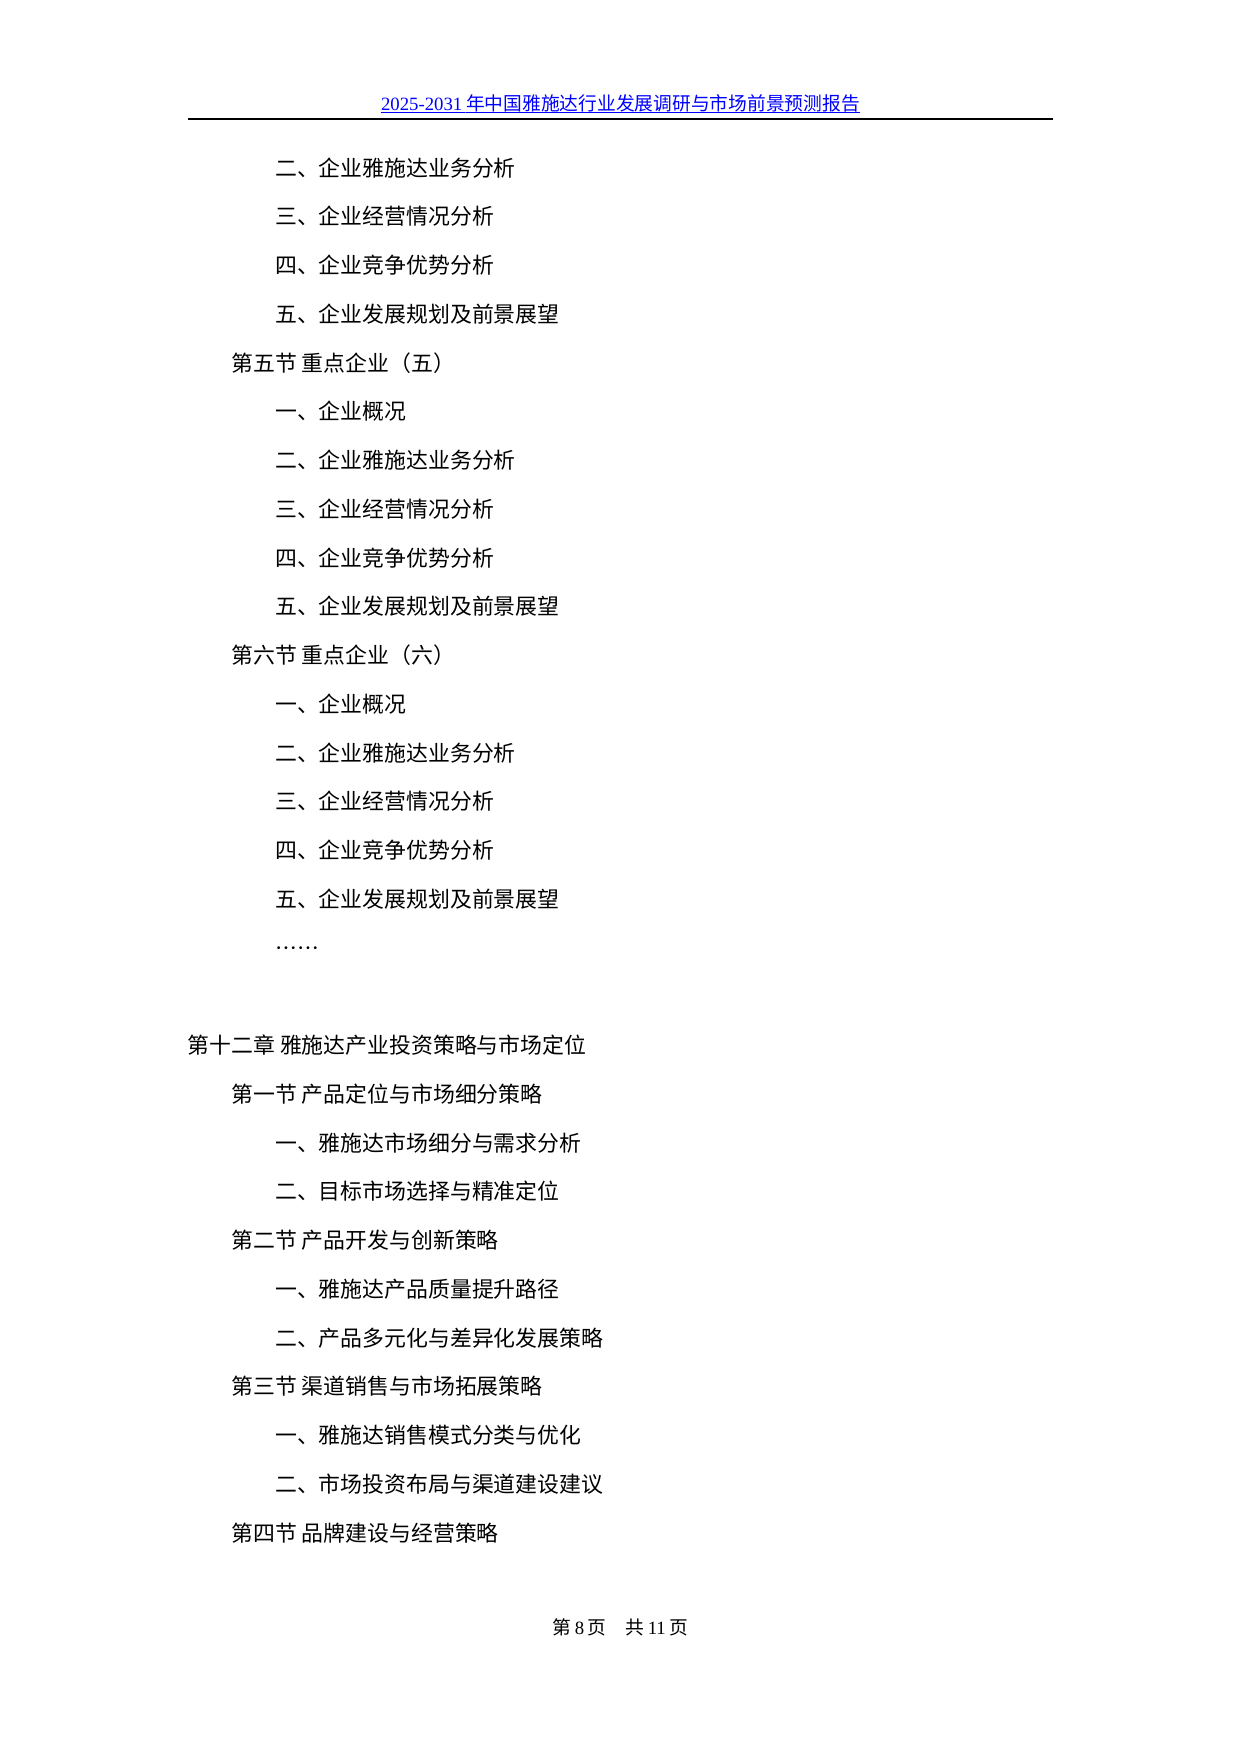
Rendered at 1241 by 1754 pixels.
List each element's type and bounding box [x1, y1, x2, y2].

text [187, 150, 1053, 1548]
